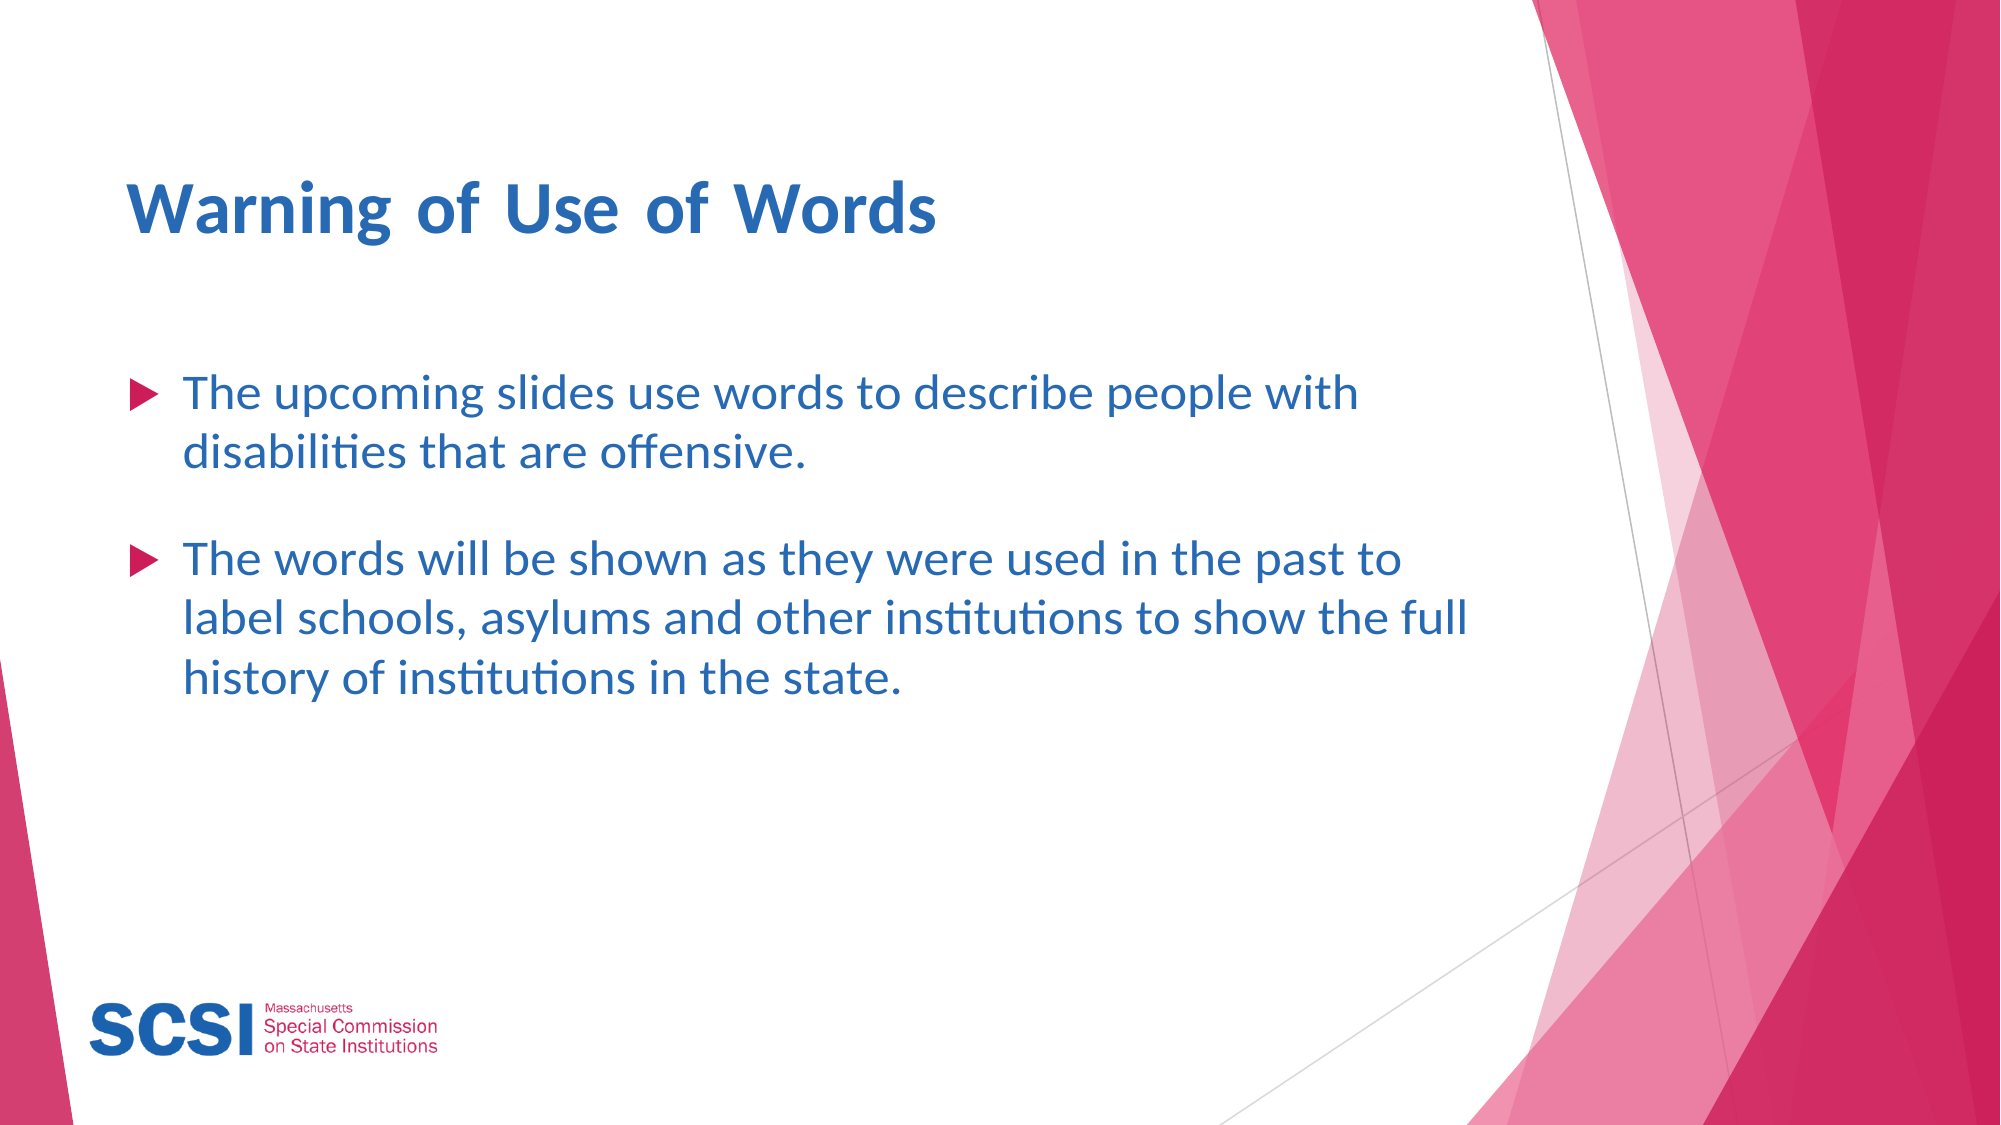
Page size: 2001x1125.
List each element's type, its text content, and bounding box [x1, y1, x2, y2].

list The words will be shown as they were used in the past to label schools, asylums and other institutions to show the full history of institutions in the state. [126, 527, 1503, 707]
list The upcoming slides use words to describe people with disabilities that are offensive. [126, 362, 1369, 481]
picture [89, 990, 443, 1078]
subtitle Warning of Use of Words [126, 161, 1710, 253]
